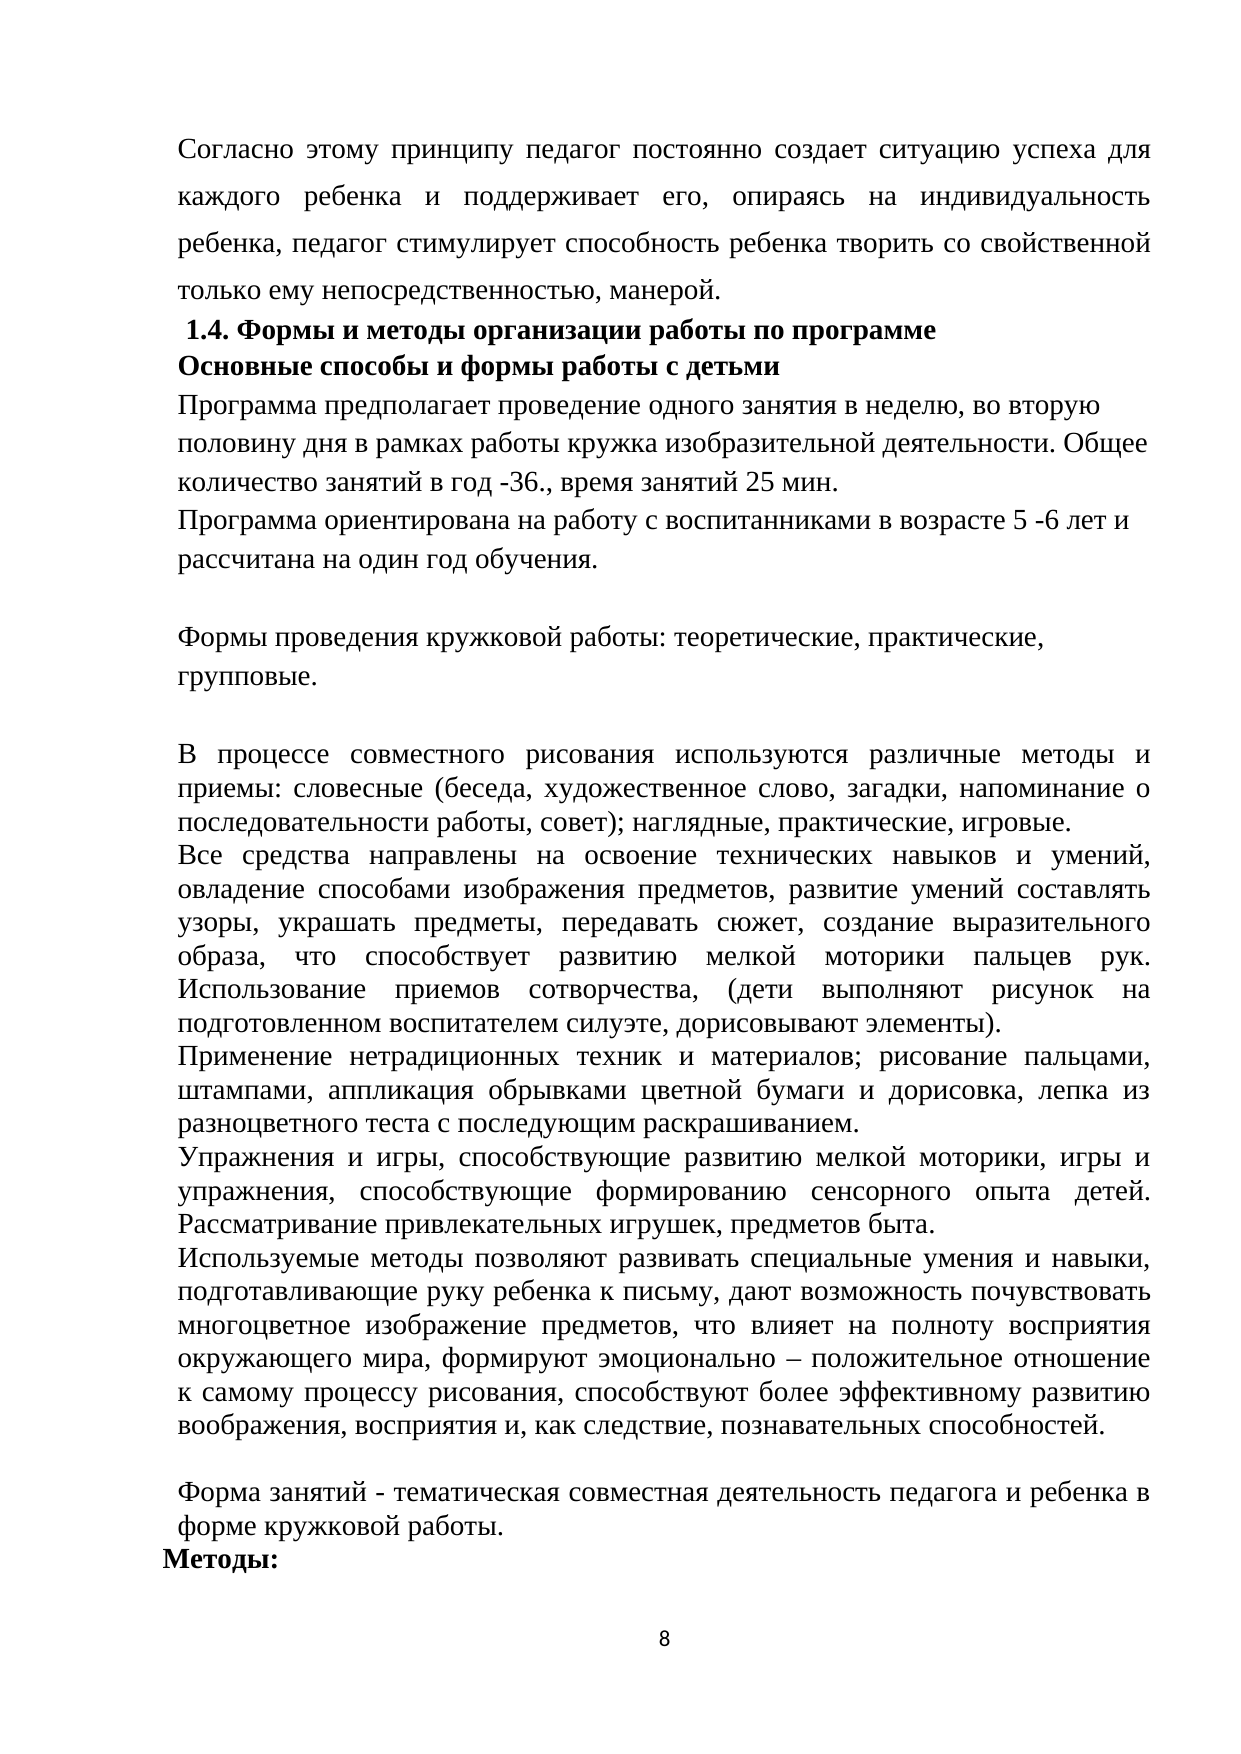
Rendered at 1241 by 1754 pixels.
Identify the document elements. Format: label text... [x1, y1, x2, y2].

text Используемые методы позволяют развивать специальные умения и навыки, подготавливающие руку ребенка к письму, дают возможность почувствовать многоцветное изображение предметов, что влияет на полноту восприятия окружающего мира, формируют эмоционально – положительное отношение к самому процессу рисования, способствуют более эффективному развитию воображения, восприятия и, как следствие, познавательных способностей. [177, 1240, 1152, 1441]
text Методы: [162, 1542, 1152, 1575]
text Форма занятий - тематическая совместная деятельность педагога и ребенка в форме кружковой работы. [177, 1474, 1152, 1542]
text Согласно этому принципу педагог постоянно создает ситуацию успеха для каждого ребенка и поддерживает его, опираясь на индивидуальность ребенка, педагог стимулирует способность ребенка творить со свойственной только ему непосредственностью, манерой. [177, 118, 1152, 306]
text Программа ориентирована на работу с воспитанниками в возрасте 5 -6 лет и рассчитана на один год обучения. [177, 502, 1152, 574]
text Упражнения и игры, способствующие развитию мелкой моторики, игры и упражнения, способствующие формированию сенсорного опыта детей. Рассматривание привлекательных игрушек, предметов быта. [177, 1139, 1152, 1240]
text Основные способы и формы работы с детьми [177, 348, 1152, 382]
text Все средства направлены на освоение технических навыков и умений, овладение способами изображения предметов, развитие умений составлять узоры, украшать предметы, передавать сюжет, создание выразительного образа, что способствует развитию мелкой моторики пальцев рук. Использование приемов сотворчества, (дети выполняют рисунок на подготовленном воспитателем силуэте, дорисовывают элементы). [177, 837, 1152, 1038]
text Программа предполагает проведение одного занятия в неделю, во вторую половину дня в рамках работы кружка изобразительной деятельности. Общее количество занятий в год -36., время занятий 25 мин. [177, 387, 1152, 497]
text В процессе совместного рисования используются различные методы и приемы: словесные (беседа, художественное слово, загадки, напоминание о последовательности работы, совет); наглядные, практические, игровые. [177, 737, 1152, 837]
text Применение нетрадиционных техник и материалов; рисование пальцами, штампами, аппликация обрывками цветной бумаги и дорисовка, лепка из разноцветного теста с последующим раскрашиванием. [177, 1038, 1152, 1139]
text Формы проведения кружковой работы: теоретические, практические, групповые. [177, 619, 1152, 692]
text 1.4. Формы и методы организации работы по программе [177, 306, 1152, 348]
